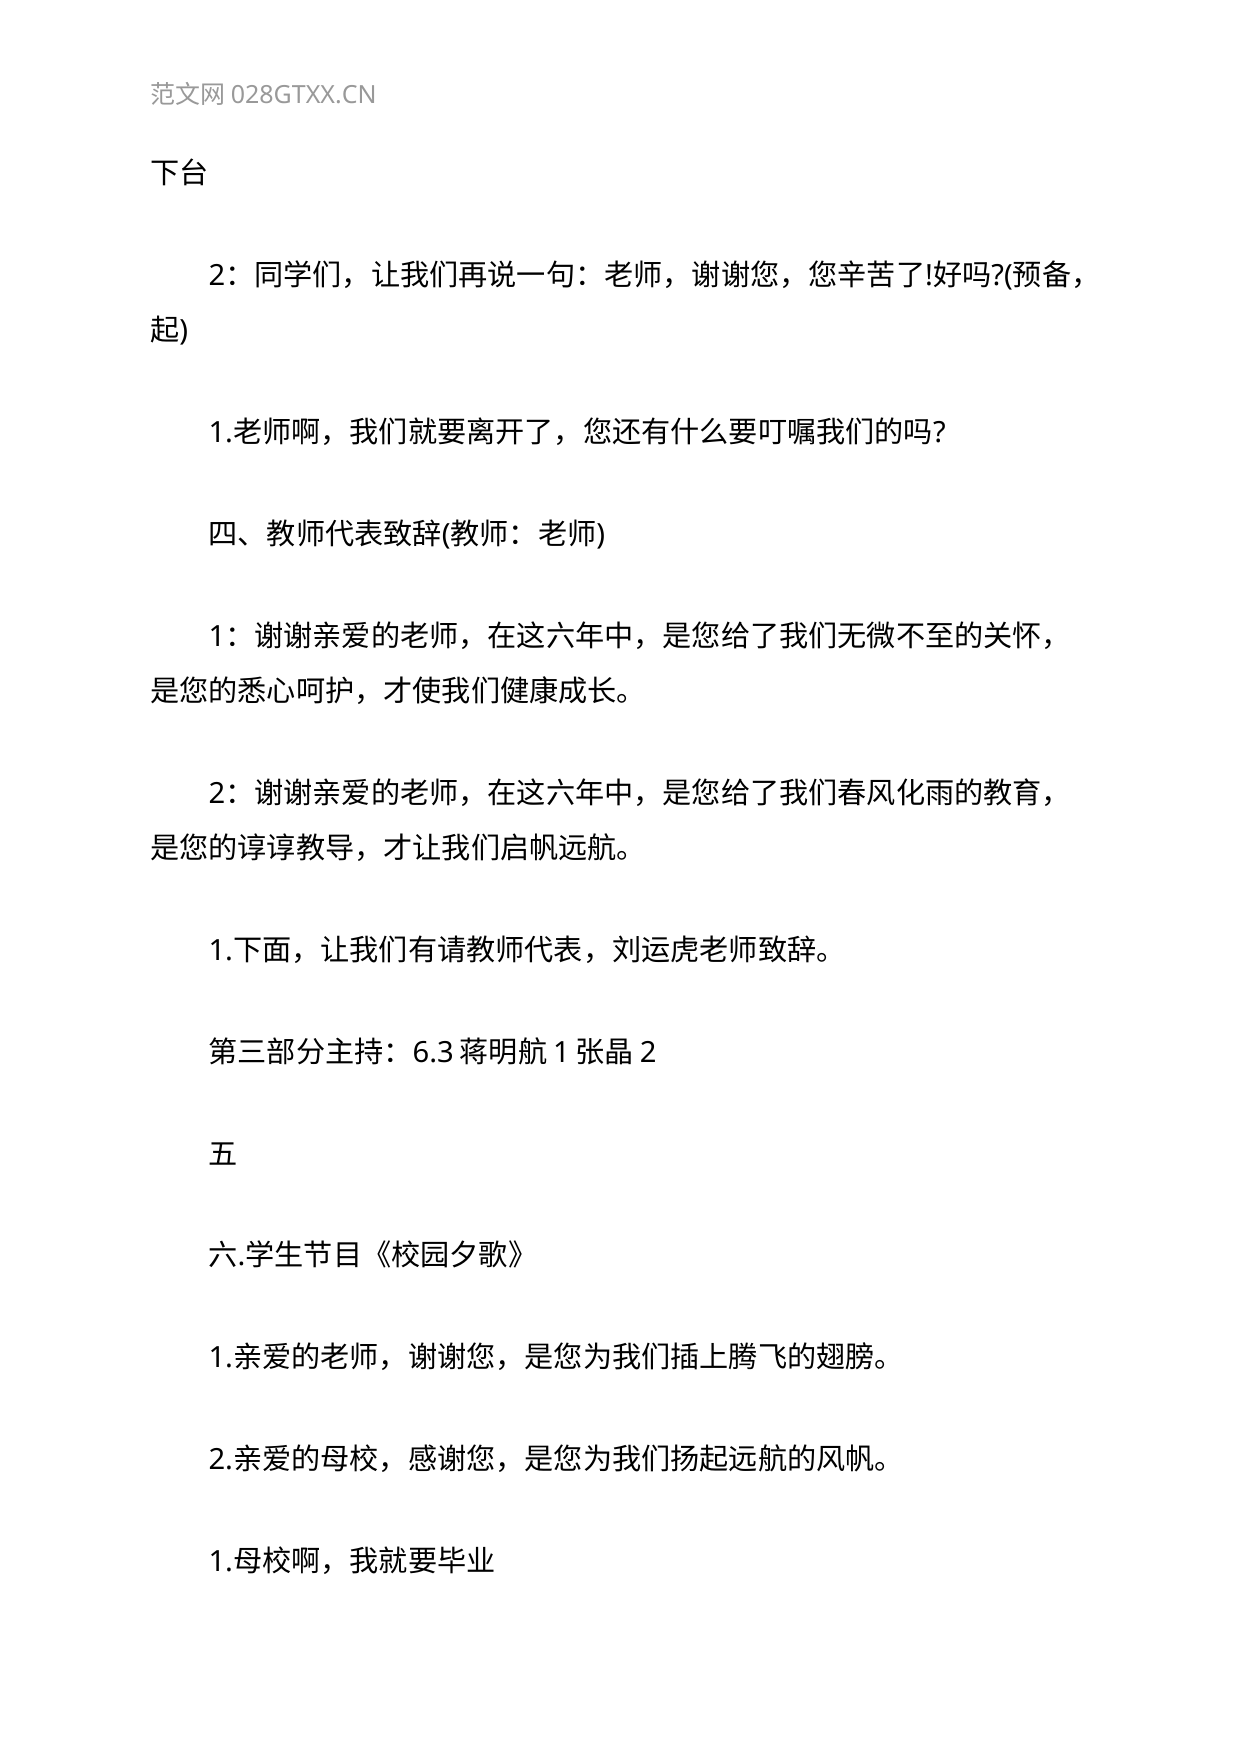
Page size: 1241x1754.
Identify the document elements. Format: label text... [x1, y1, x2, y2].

text 1.母校啊，我就要毕业 [150, 1538, 1090, 1580]
text 第三部分主持：6.3蒋明航1张晶2 [150, 1028, 1090, 1071]
text 四、教师代表致辞(教师：老师) [150, 511, 1090, 553]
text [150, 150, 1090, 192]
text 1.下面，让我们有请教师代表，刘运虎老师致辞。 [150, 926, 1090, 969]
text 2.亲爱的母校，感谢您，是您为我们扬起远航的风帆。 [150, 1436, 1090, 1478]
text 五 [150, 1130, 1090, 1172]
text 六.学生节目《校园夕歌》 [150, 1232, 1090, 1274]
text 1.老师啊，我们就要离开了，您还有什么要叮嘱我们的吗? [150, 409, 1090, 451]
text 2：谢谢亲爱的老师，在这六年中，是您给了我们春风化雨的教育，是您的谆谆教导，才让我们启帆远航。 [150, 769, 1090, 867]
text 1.亲爱的老师，谢谢您，是您为我们插上腾飞的翅膀。 [150, 1334, 1090, 1376]
text 2：同学们，让我们再说一句：老师，谢谢您，您辛苦了!好吗?(预备，起) [150, 252, 1090, 349]
text 1：谢谢亲爱的老师，在这六年中，是您给了我们无微不至的关怀，是您的悉心呵护，才使我们健康成长。 [150, 613, 1090, 710]
